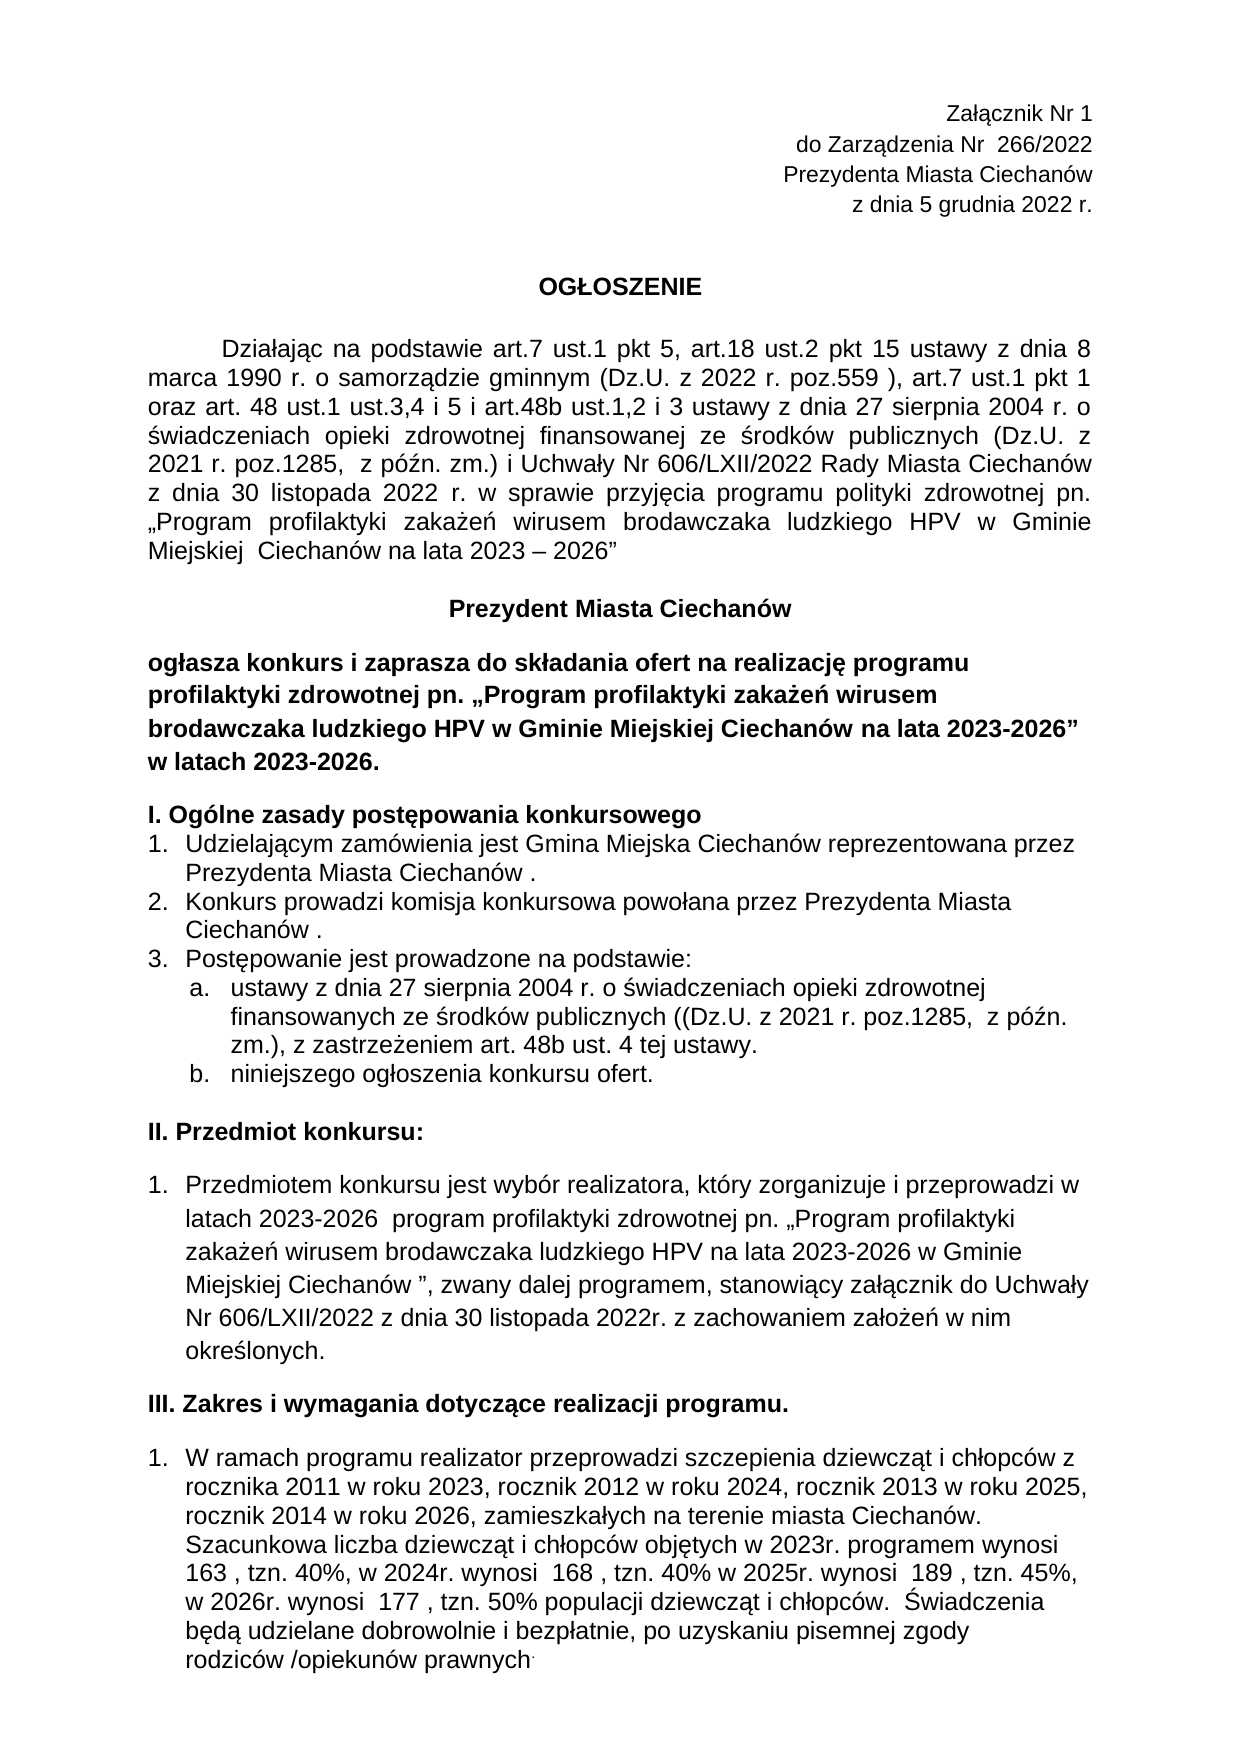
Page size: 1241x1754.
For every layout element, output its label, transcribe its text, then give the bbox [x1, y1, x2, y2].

list niniejszego ogłoszenia konkursu ofert. [189, 1059, 1092, 1088]
list W ramach programu realizator przeprowadzi szczepienia dziewcząt i chłopców z rocznika 2011 w roku 2023, rocznik 2012 w roku 2024, rocznik 2013 w roku 2025, rocznik 2014 w roku 2026, zamieszkałych na terenie miasta Ciechanów. Szacunkowa liczba dziewcząt i chłopców objętych w 2023r. programem wynosi 163 , tzn. 40%, w 2024r. wynosi 168 , tzn. 40% w 2025r. wynosi 189 , tzn. 45%, w 2026r. wynosi 177 , tzn. 50% populacji dziewcząt i chłopców. Świadczenia będą udzielane dobrowolnie i bezpłatnie, po uzyskaniu pisemnej zgody rodziców /opiekunów prawnych. [148, 1443, 1092, 1673]
list Postępowanie jest prowadzone na podstawie: [148, 944, 1092, 973]
text Załącznik Nr 1 [148, 100, 1092, 127]
text Działając na podstawie art.7 ust.1 pkt 5, art.18 ust.2 pkt 15 ustawy z dnia 8 marca 1990 r. o samorządzie gminnym (Dz.U. z 2022 r. poz.559 ), art.7 ust.1 pkt 1 oraz art. 48 ust.1 ust.3,4 i 5 i art.48b ust.1,2 i 3 ustawy z dnia 27 sierpnia 2004 r. o świadczeniach opieki zdrowotnej finansowanej ze środków publicznych (Dz.U. z 2021 r. poz.1285, z późn. zm.) i Uchwały Nr 606/LXII/2022 Rady Miasta Ciechanów z dnia 30 listopada 2022 r. w sprawie przyjęcia programu polityki zdrowotnej pn. „Program profilaktyki zakażeń wirusem brodawczaka ludzkiego HPV w Gminie Miejskiej Ciechanów na lata 2023 – 2026” [148, 334, 1092, 564]
list Konkurs prowadzi komisja konkursowa powołana przez Prezydenta Miasta Ciechanów . [148, 887, 1092, 944]
text II. Przedmiot konkursu: [148, 1117, 1092, 1145]
text ogłasza konkurs i zaprasza do składania ofert na realizację programu profilaktyki zdrowotnej pn. „Program profilaktyki zakażeń wirusem brodawczaka ludzkiego HPV w Gminie Miejskiej Ciechanów na lata 2023-2026” w latach 2023-2026. [148, 647, 1092, 775]
text do Zarządzenia Nr 266/2022 [148, 131, 1092, 157]
list ustawy z dnia 27 sierpnia 2004 r. o świadczeniach opieki zdrowotnej finansowanych ze środków publicznych ((Dz.U. z 2021 r. poz.1285, z późn. zm.), z zastrzeżeniem art. 48b ust. 4 tej ustawy. [189, 973, 1092, 1059]
list Przedmiotem konkursu jest wybór realizatora, który zorganizuje i przeprowadzi w latach 2023-2026 program profilaktyki zdrowotnej pn. „Program profilaktyki zakażeń wirusem brodawczaka ludzkiego HPV na lata 2023-2026 w Gminie Miejskiej Ciechanów ”, zwany dalej programem, stanowiący załącznik do Uchwały Nr 606/LXII/2022 z dnia 30 listopada 2022r. z zachowaniem założeń w nim określonych. [148, 1171, 1092, 1364]
list Udzielającym zamówienia jest Gmina Miejska Ciechanów reprezentowana przez Prezydenta Miasta Ciechanów . [148, 829, 1092, 887]
text III. Zakres i wymagania dotyczące realizacji programu. [148, 1389, 1092, 1418]
text Prezydenta Miasta Ciechanów [148, 161, 1092, 187]
text I. Ogólne zasady postępowania konkursowego [148, 800, 1092, 829]
text OGŁOSZENIE [148, 272, 1092, 301]
text z dnia 5 grudnia 2022 r. [148, 191, 1092, 217]
text Prezydent Miasta Ciechanów [148, 594, 1092, 622]
